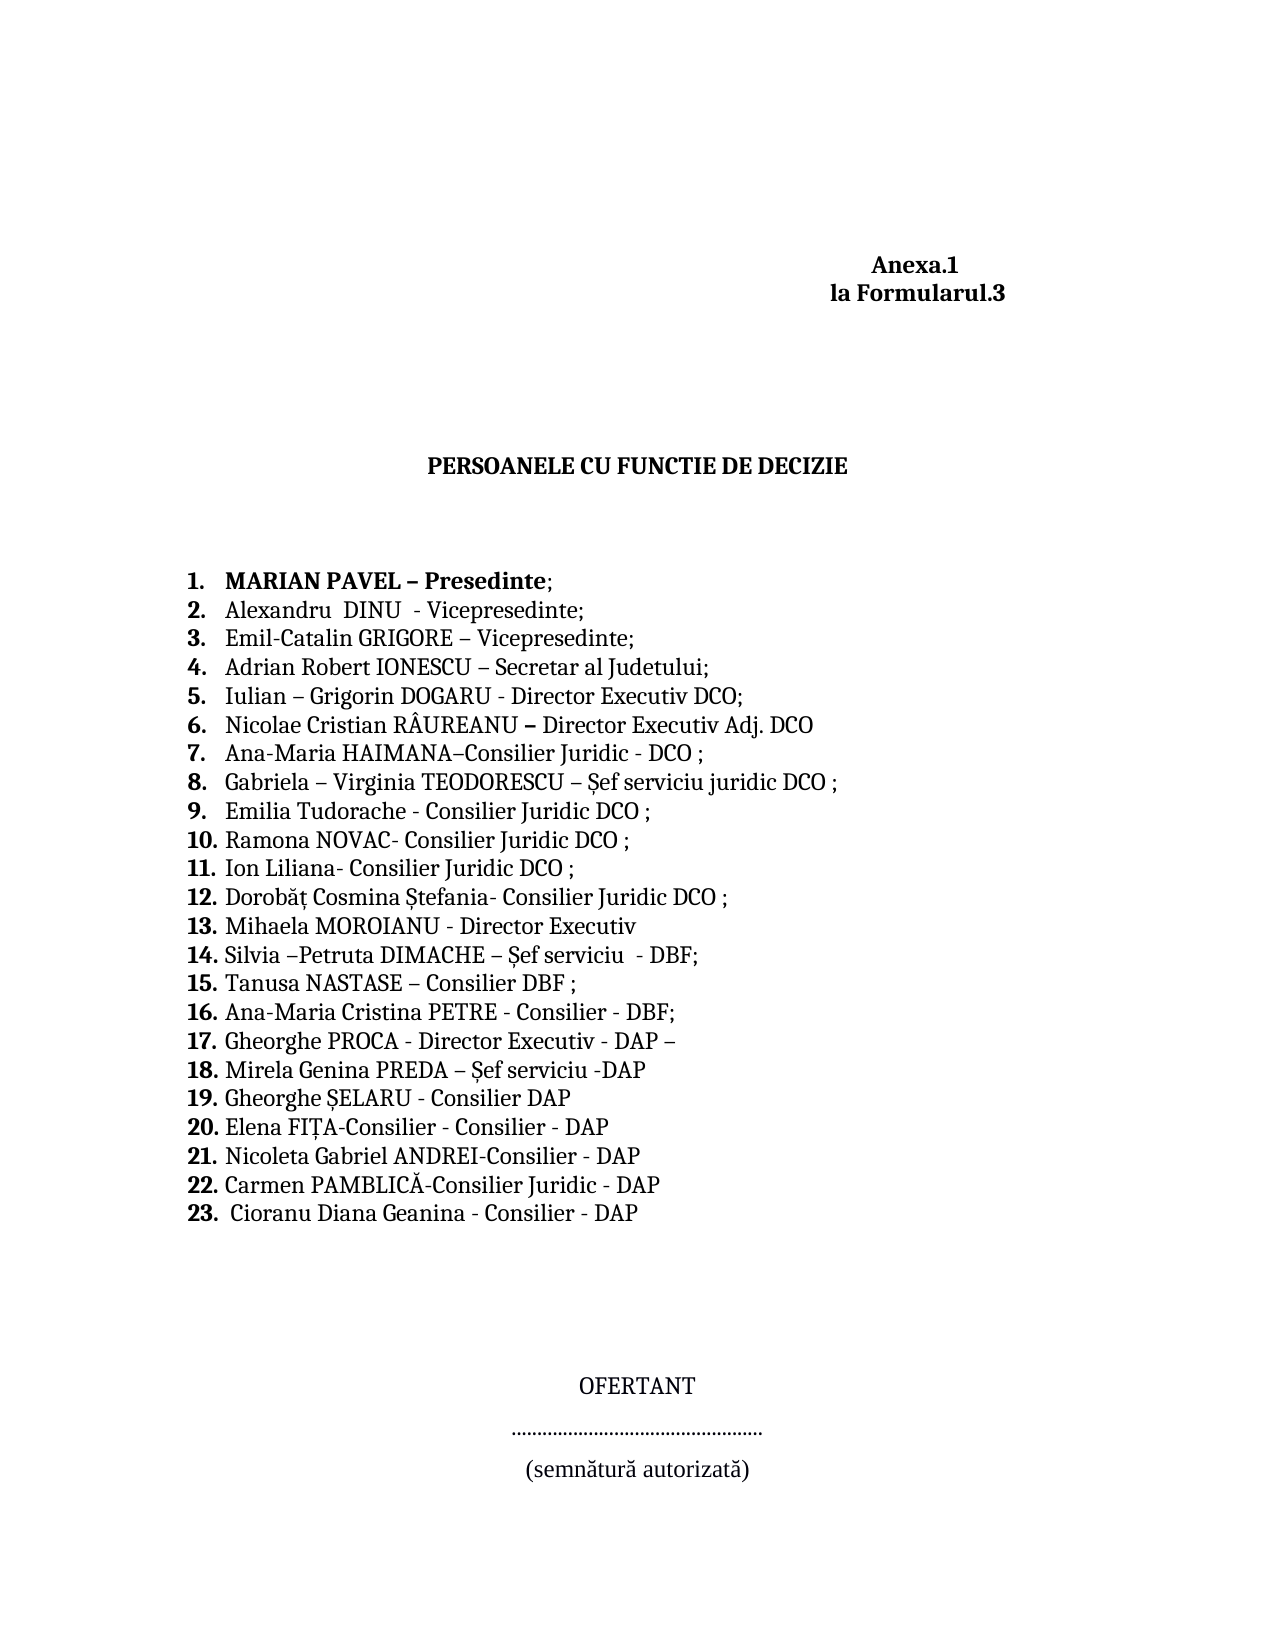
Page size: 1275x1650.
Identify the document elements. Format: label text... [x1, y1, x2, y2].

list MARIAN PAVEL – Presedinte; [187, 567, 1125, 596]
list Ramona NOVAC- Consilier Juridic DCO ; [187, 826, 1125, 854]
list Nicolae Cristian RÂUREANU – Director Executiv Adj. DCO [187, 711, 1125, 739]
list Gheorghe PROCA - Director Executiv - DAP – [187, 1027, 1125, 1056]
list Cioranu Diana Geanina - Consilier - DAP [187, 1199, 1125, 1228]
text (semnătură autorizată) [150, 1454, 1125, 1483]
list Elena FIȚA-Consilier - Consilier - DAP [187, 1113, 1125, 1142]
list Iulian – Grigorin DOGARU - Director Executiv DCO; [187, 682, 1125, 711]
text OFERTANT [150, 1372, 1125, 1401]
list Emil-Catalin GRIGORE – Vicepresedinte; [187, 624, 1125, 653]
list Gheorghe ȘELARU - Consilier DAP [187, 1084, 1125, 1113]
text PERSOANELE CU FUNCTIE DE DECIZIE [150, 452, 1125, 481]
list Mihaela MOROIANU - Director Executiv [187, 912, 1125, 941]
list Dorobăț Cosmina Ștefania- Consilier Juridic DCO ; [187, 883, 1125, 912]
list Ana-Maria Cristina PETRE - Consilier - DBF; [187, 998, 1125, 1027]
list Mirela Genina PREDA – Șef serviciu -DAP [187, 1056, 1125, 1084]
list Gabriela – Virginia TEODORESCU – Șef serviciu juridic DCO ; [187, 768, 1125, 797]
list Adrian Robert IONESCU – Secretar al Judetului; [187, 653, 1125, 682]
list Ana-Maria HAIMANA–Consilier Juridic - DCO ; [187, 739, 1125, 768]
list Tanusa NASTASE – Consilier DBF ; [187, 969, 1125, 998]
list Carmen PAMBLICĂ-Consilier Juridic - DAP [187, 1171, 1125, 1199]
list Emilia Tudorache - Consilier Juridic DCO ; [187, 797, 1125, 826]
list Ion Liliana- Consilier Juridic DCO ; [187, 854, 1125, 883]
list Nicoleta Gabriel ANDREI-Consilier - DAP [187, 1142, 1125, 1171]
text Anexa.1 [150, 251, 1125, 279]
list Silvia –Petruta DIMACHE – Șef serviciu - DBF; [187, 941, 1125, 969]
text la Formularul.3 [150, 279, 1125, 308]
list Alexandru DINU - Vicepresedinte; [187, 596, 1125, 624]
text ................................................. [150, 1413, 1125, 1442]
